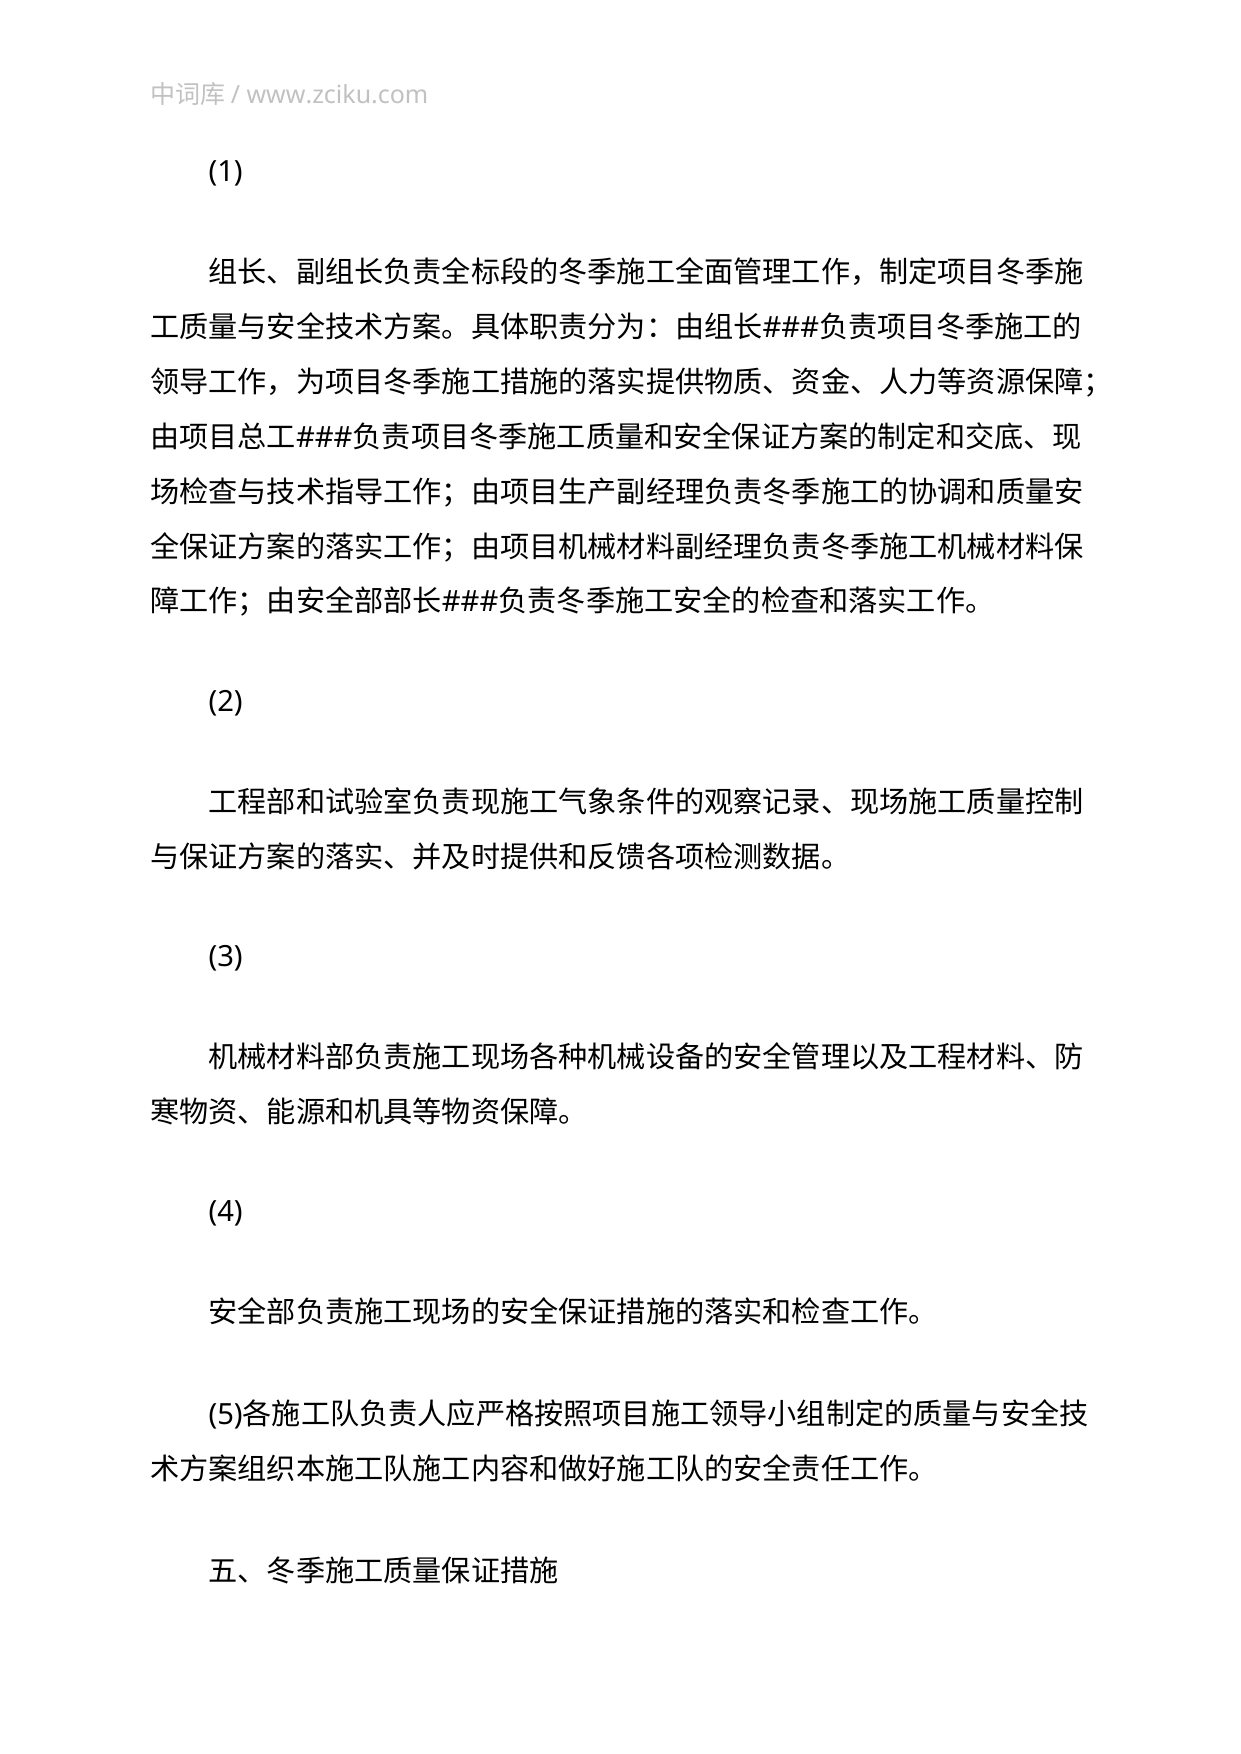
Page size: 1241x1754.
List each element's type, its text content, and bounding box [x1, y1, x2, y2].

text 组长、副组长负责全标段的冬季施工全面管理工作，制定项目冬季施工质量与安全技术方案。具体职责分为：由组长###负责项目冬季施工的领导工作，为项目冬季施工措施的落实提供物质、资金、人力等资源保障；由项目总工###负责项目冬季施工质量和安全保证方案的制定和交底、现场检查与技术指导工作；由项目生产副经理负责冬季施工的协调和质量安全保证方案的落实工作；由项目机械材料副经理负责冬季施工机械材料保障工作；由安全部部长###负责冬季施工安全的检查和落实工作。 [150, 248, 1090, 620]
text 机械材料部负责施工现场各种机械设备的安全管理以及工程材料、防寒物资、能源和机具等物资保障。 [150, 1033, 1090, 1131]
text (4) [150, 1190, 1090, 1230]
text (3) [150, 935, 1090, 975]
text 安全部负责施工现场的安全保证措施的落实和检查工作。 [150, 1289, 1090, 1331]
text 五、冬季施工质量保证措施 [150, 1547, 1090, 1589]
text 工程部和试验室负责现施工气象条件的观察记录、现场施工质量控制与保证方案的落实、并及时提供和反馈各项检测数据。 [150, 778, 1090, 876]
text (5)各施工队负责人应严格按照项目施工领导小组制定的质量与安全技术方案组织本施工队施工内容和做好施工队的安全责任工作。 [150, 1390, 1090, 1488]
text (1) [150, 150, 1090, 190]
text (2) [150, 680, 1090, 720]
